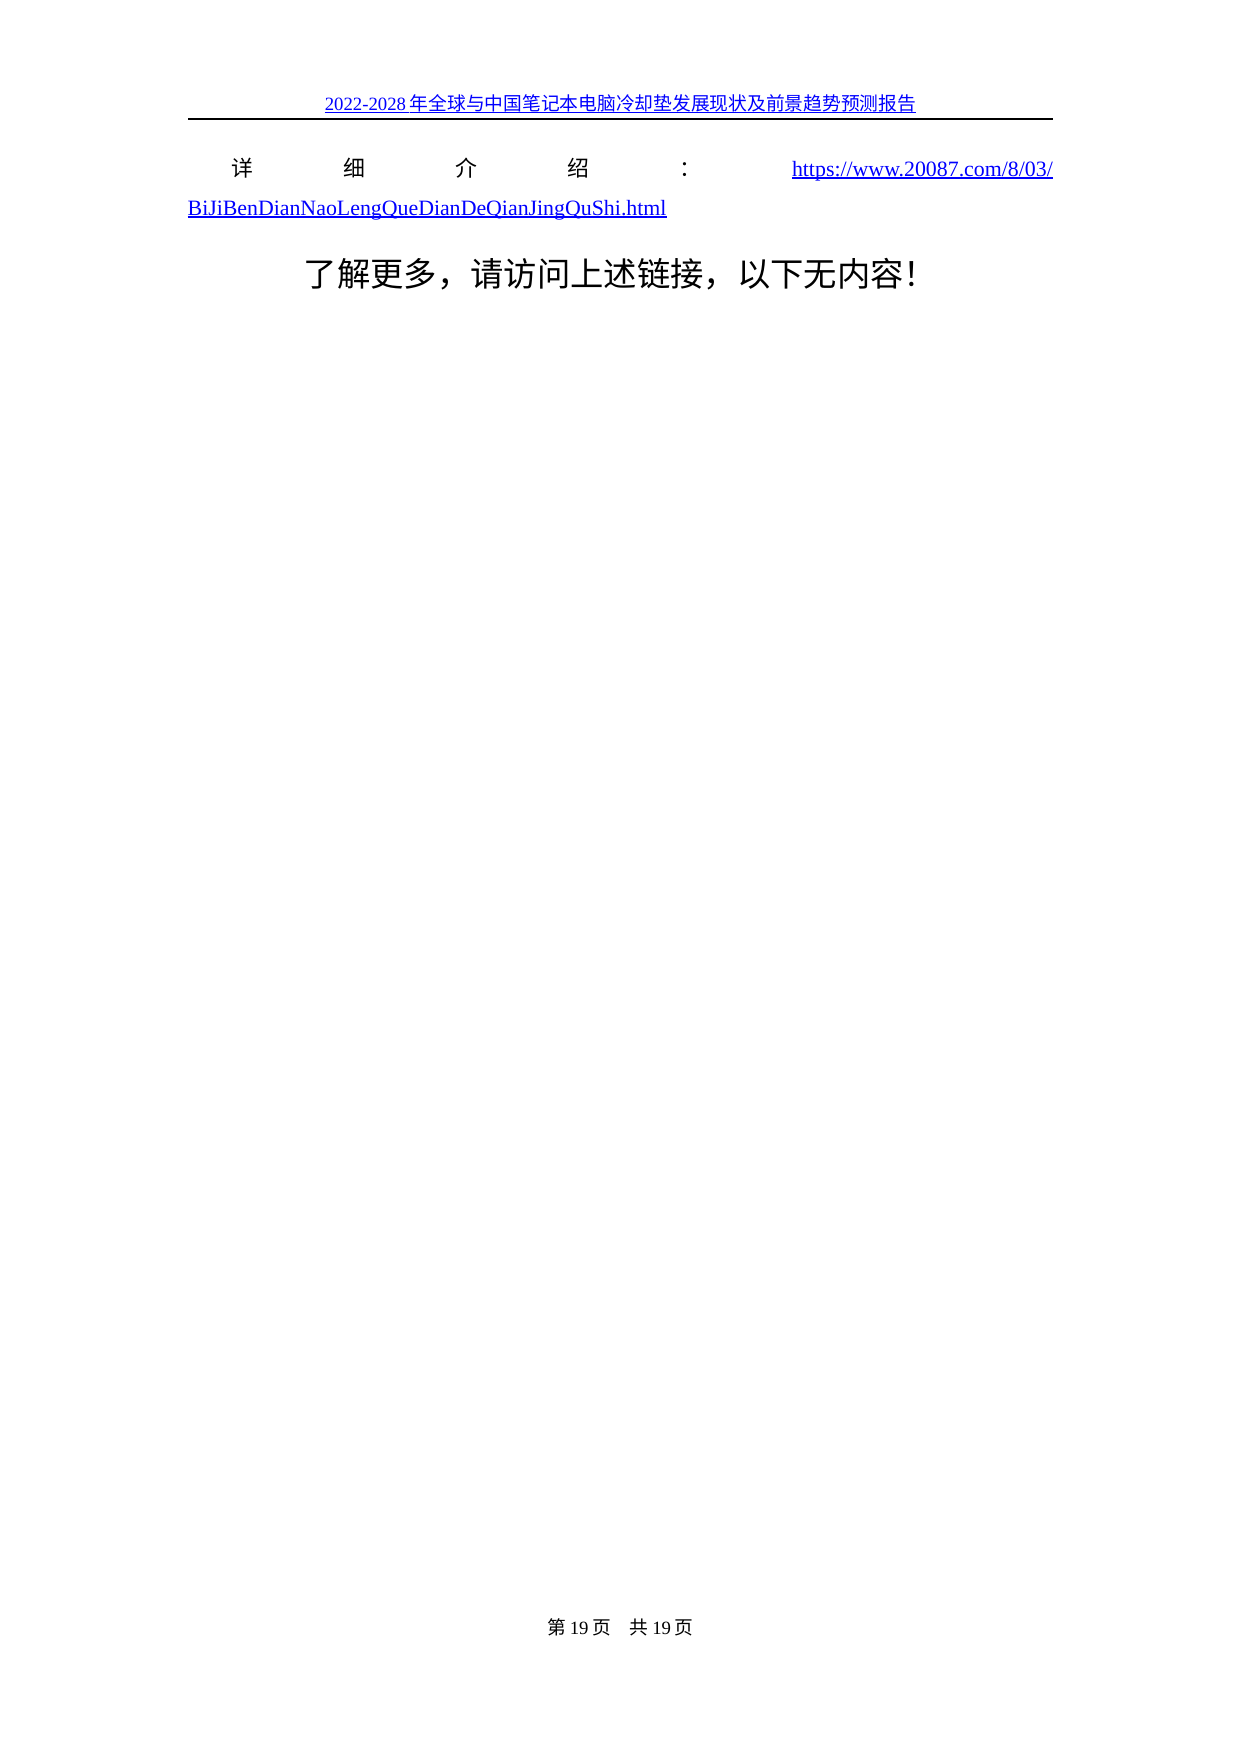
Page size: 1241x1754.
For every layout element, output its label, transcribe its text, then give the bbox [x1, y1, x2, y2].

text 详细介绍：https://www.20087.com/8/03/BiJiBenDianNaoLengQueDianDeQianJingQuShi.html [187, 150, 1053, 223]
title 了解更多，请访问上述链接，以下无内容！ [187, 239, 1053, 304]
